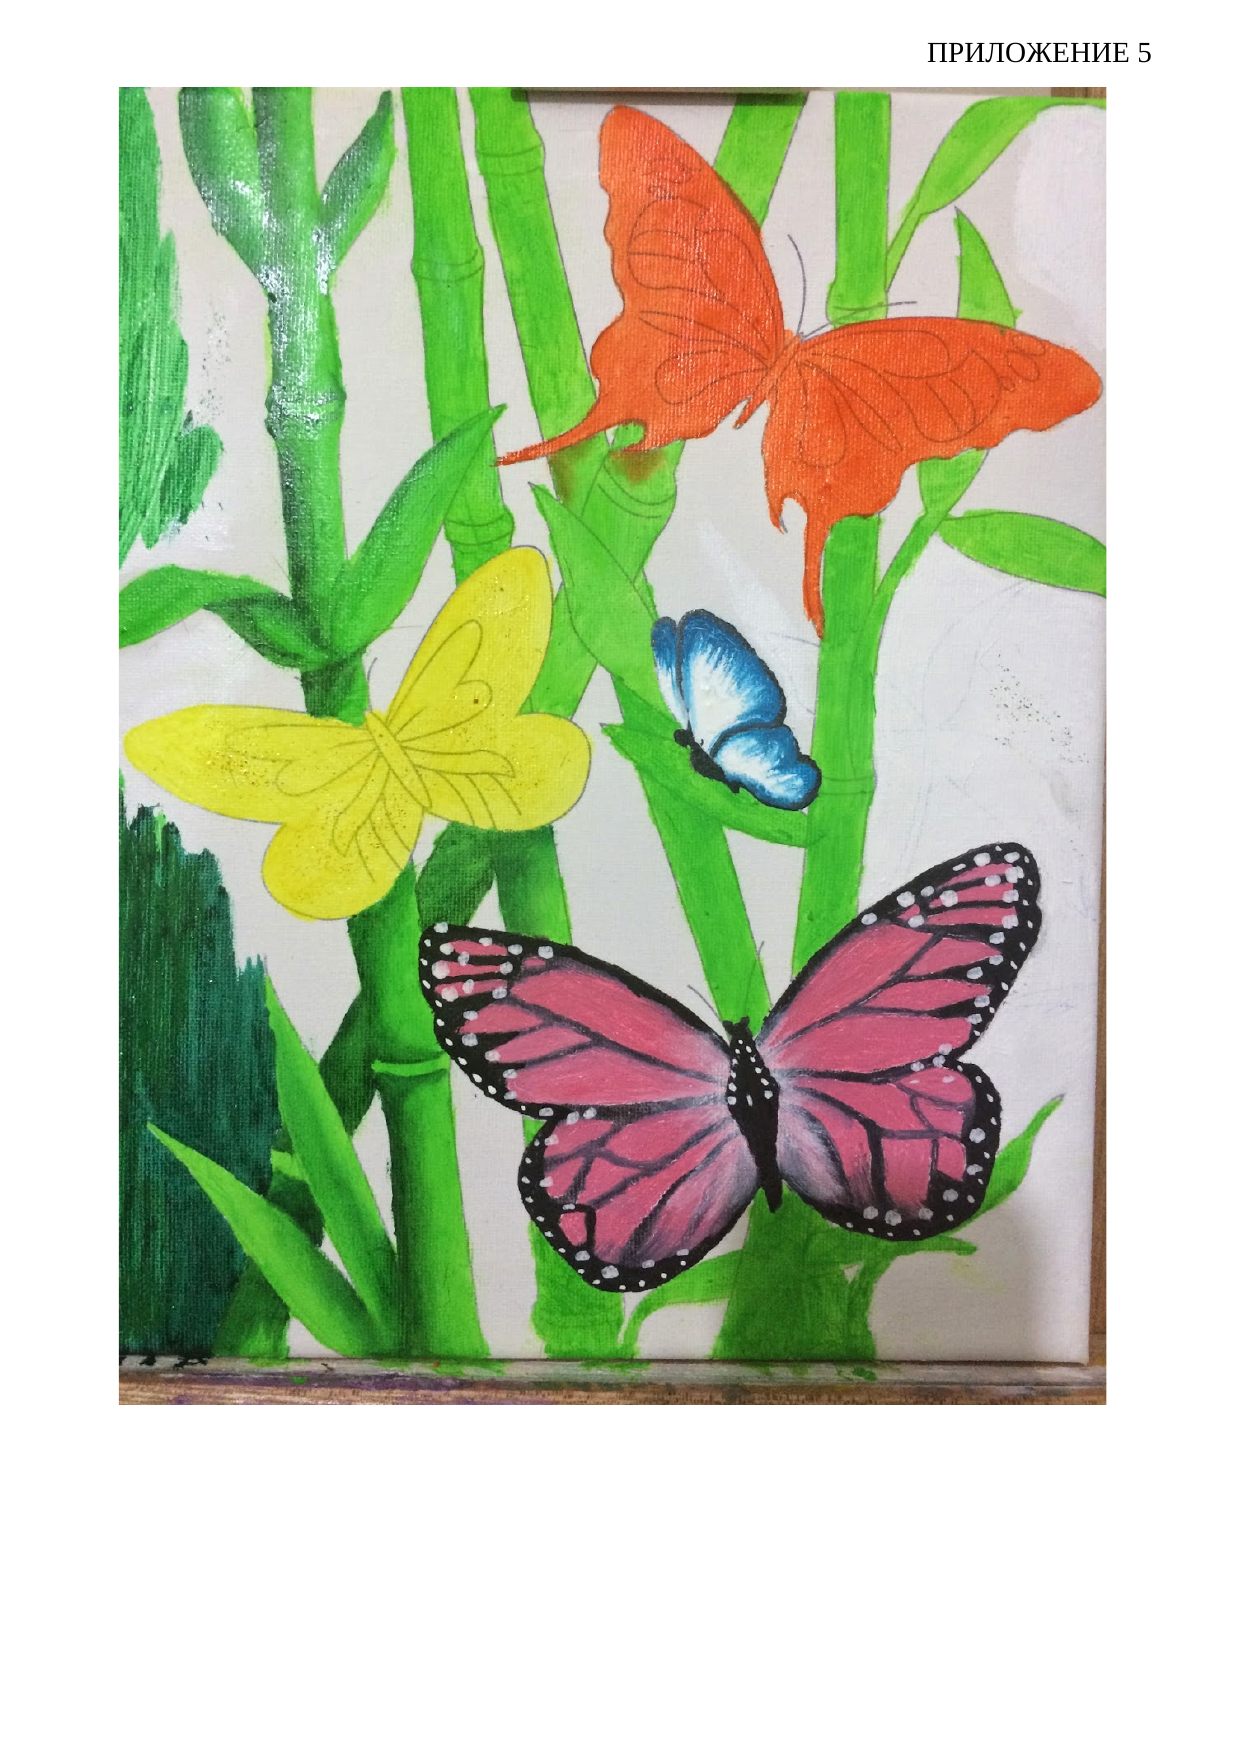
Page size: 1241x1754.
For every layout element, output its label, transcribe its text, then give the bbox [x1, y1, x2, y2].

picture [118, 87, 1107, 1405]
text ПРИЛОЖЕНИЕ 5 [74, 35, 1152, 69]
